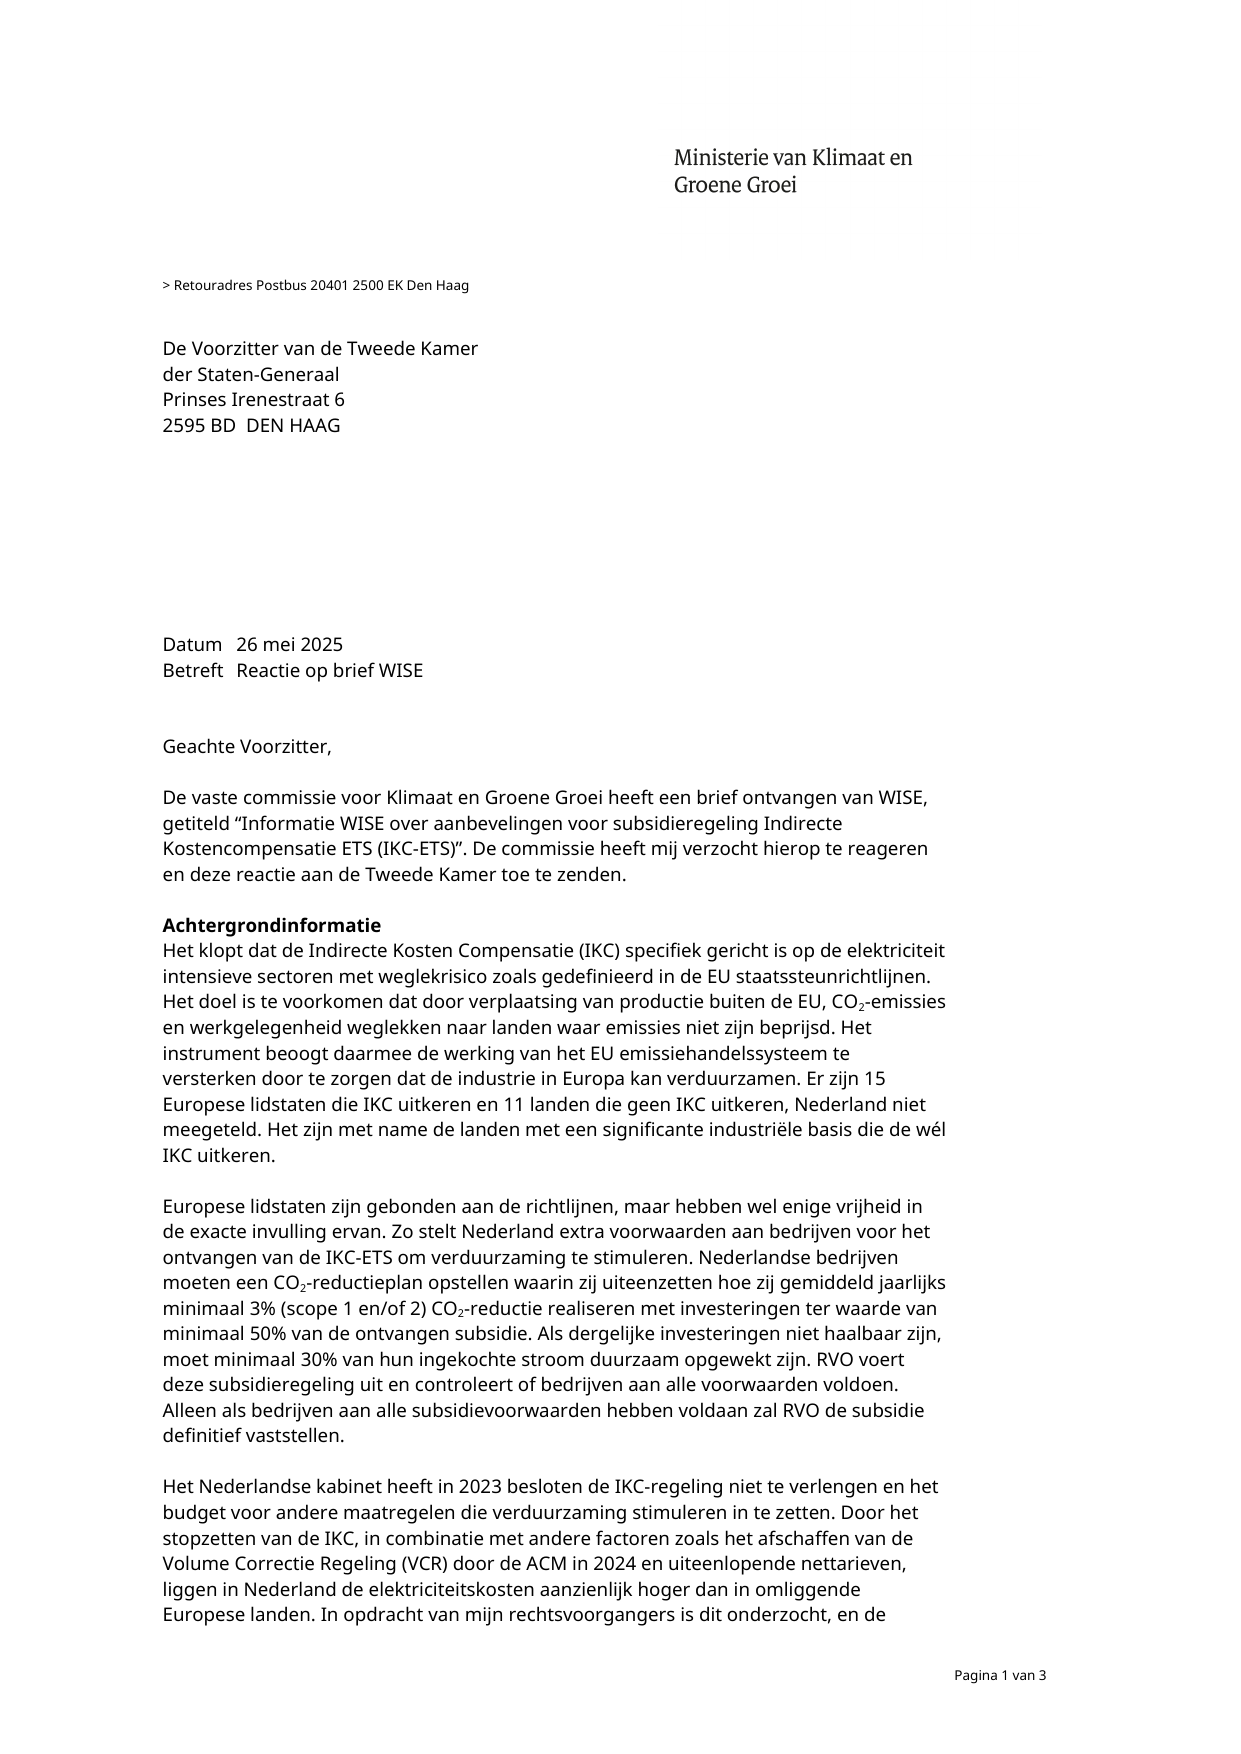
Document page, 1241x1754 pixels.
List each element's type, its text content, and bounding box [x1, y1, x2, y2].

text De vaste commissie voor Klimaat en Groene Groei heeft een brief ontvangen van WISE, getiteld “Informatie WISE over aanbevelingen voor subsidieregeling Indirecte Kostencompensatie ETS (IKC-ETS)”. De commissie heeft mij verzocht hierop te reageren en deze reactie aan de Tweede Kamer toe te zenden. [162, 785, 947, 887]
text Geachte Voorzitter, [162, 734, 947, 759]
text Het klopt dat de Indirecte Kosten Compensatie (IKC) specifiek gericht is op de elektriciteit intensieve sectoren met weglekrisico zoals gedefinieerd in de EU staatssteunrichtlijnen. Het doel is te voorkomen dat door verplaatsing van productie buiten de EU, CO2-emissies en werkgelegenheid weglekken naar landen waar emissies niet zijn beprijsd. Het instrument beoogt daarmee de werking van het EU emissiehandelssysteem te versterken door te zorgen dat de industrie in Europa kan verduurzamen. Er zijn 15 Europese lidstaten die IKC uitkeren en 11 landen die geen IKC uitkeren, Nederland niet meegeteld. Het zijn met name de landen met een significante industriële basis die de wél IKC uitkeren. [162, 938, 947, 1167]
picture [657, 0, 1043, 260]
text Achtergrondinformatie [162, 912, 947, 938]
text Europese lidstaten zijn gebonden aan de richtlijnen, maar hebben wel enige vrijheid in de exacte invulling ervan. Zo stelt Nederland extra voorwaarden aan bedrijven voor het ontvangen van de IKC-ETS om verduurzaming te stimuleren. Nederlandse bedrijven moeten een CO2-reductieplan opstellen waarin zij uiteenzetten hoe zij gemiddeld jaarlijks minimaal 3% (scope 1 en/of 2) CO2-reductie realiseren met investeringen ter waarde van minimaal 50% van de ontvangen subsidie. Als dergelijke investeringen niet haalbaar zijn, moet minimaal 30% van hun ingekochte stroom duurzaam opgewekt zijn. RVO voert deze subsidieregeling uit en controleert of bedrijven aan alle voorwaarden voldoen. Alleen als bedrijven aan alle subsidievoorwaarden hebben voldaan zal RVO de subsidie definitief vaststellen. [162, 1193, 947, 1448]
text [162, 1474, 947, 1627]
